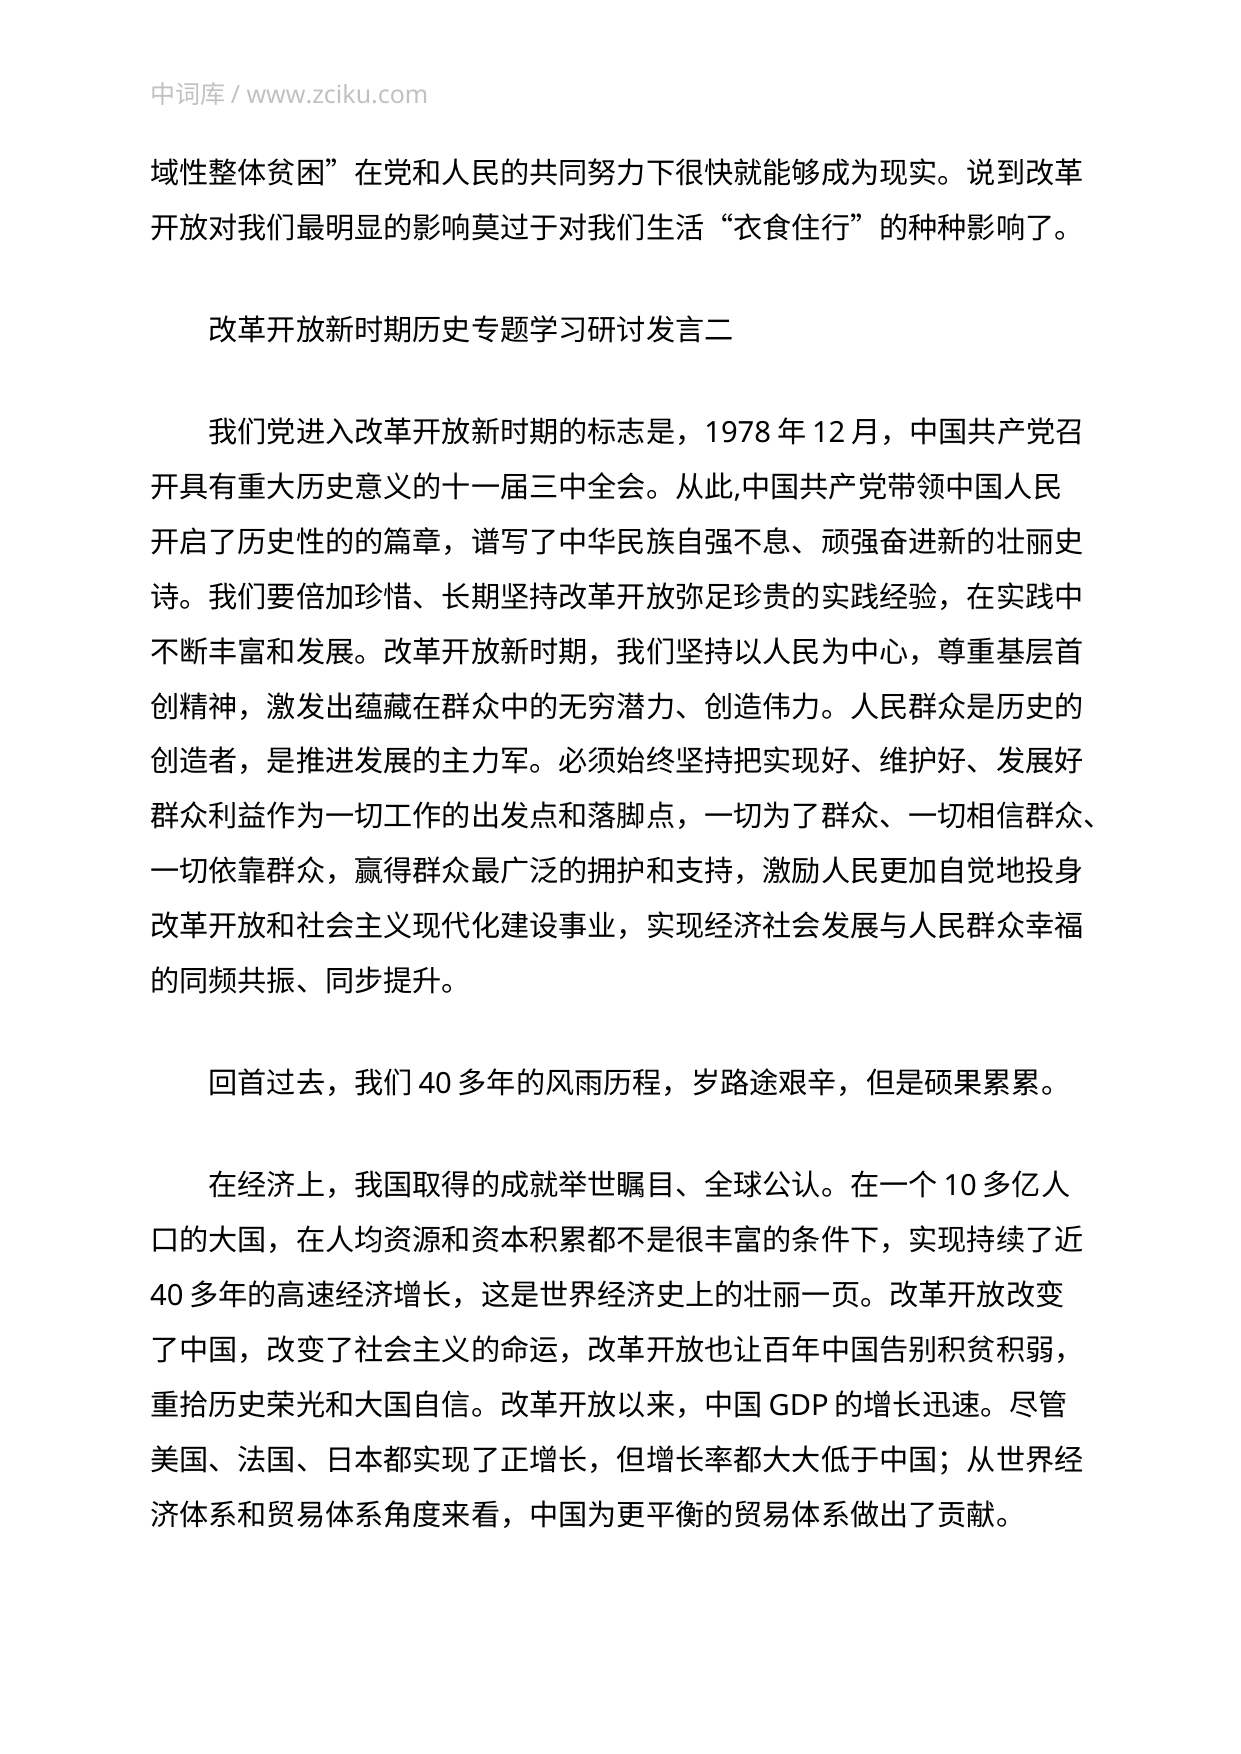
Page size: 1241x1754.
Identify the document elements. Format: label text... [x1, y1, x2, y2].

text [150, 150, 1090, 247]
text 在经济上，我国取得的成就举世瞩目、全球公认。在一个10多亿人口的大国，在人均资源和资本积累都不是很丰富的条件下，实现持续了近40多年的高速经济增长，这是世界经济史上的壮丽一页。改革开放改变了中国，改变了社会主义的命运，改革开放也让百年中国告别积贫积弱，重拾历史荣光和大国自信。改革开放以来，中国GDP的增长迅速。尽管美国、法国、日本都实现了正增长，但增长率都大大低于中国；从世界经济体系和贸易体系角度来看，中国为更平衡的贸易体系做出了贡献。 [150, 1161, 1090, 1533]
text 我们党进入改革开放新时期的标志是，1978年12月，中国共产党召开具有重大历史意义的十一届三中全会。从此,中国共产党带领中国人民开启了历史性的的篇章，谱写了中华民族自强不息、顽强奋进新的壮丽史诗。我们要倍加珍惜、长期坚持改革开放弥足珍贵的实践经验，在实践中不断丰富和发展。改革开放新时期，我们坚持以人民为中心，尊重基层首创精神，激发出蕴藏在群众中的无穷潜力、创造伟力。人民群众是历史的创造者，是推进发展的主力军。必须始终坚持把实现好、维护好、发展好群众利益作为一切工作的出发点和落脚点，一切为了群众、一切相信群众、一切依靠群众，赢得群众最广泛的拥护和支持，激励人民更加自觉地投身改革开放和社会主义现代化建设事业，实现经济社会发展与人民群众幸福的同频共振、同步提升。 [150, 408, 1090, 1000]
text 回首过去，我们40多年的风雨历程，岁路途艰辛，但是硕果累累。 [150, 1059, 1090, 1102]
text 改革开放新时期历史专题学习研讨发言二 [150, 307, 1090, 349]
